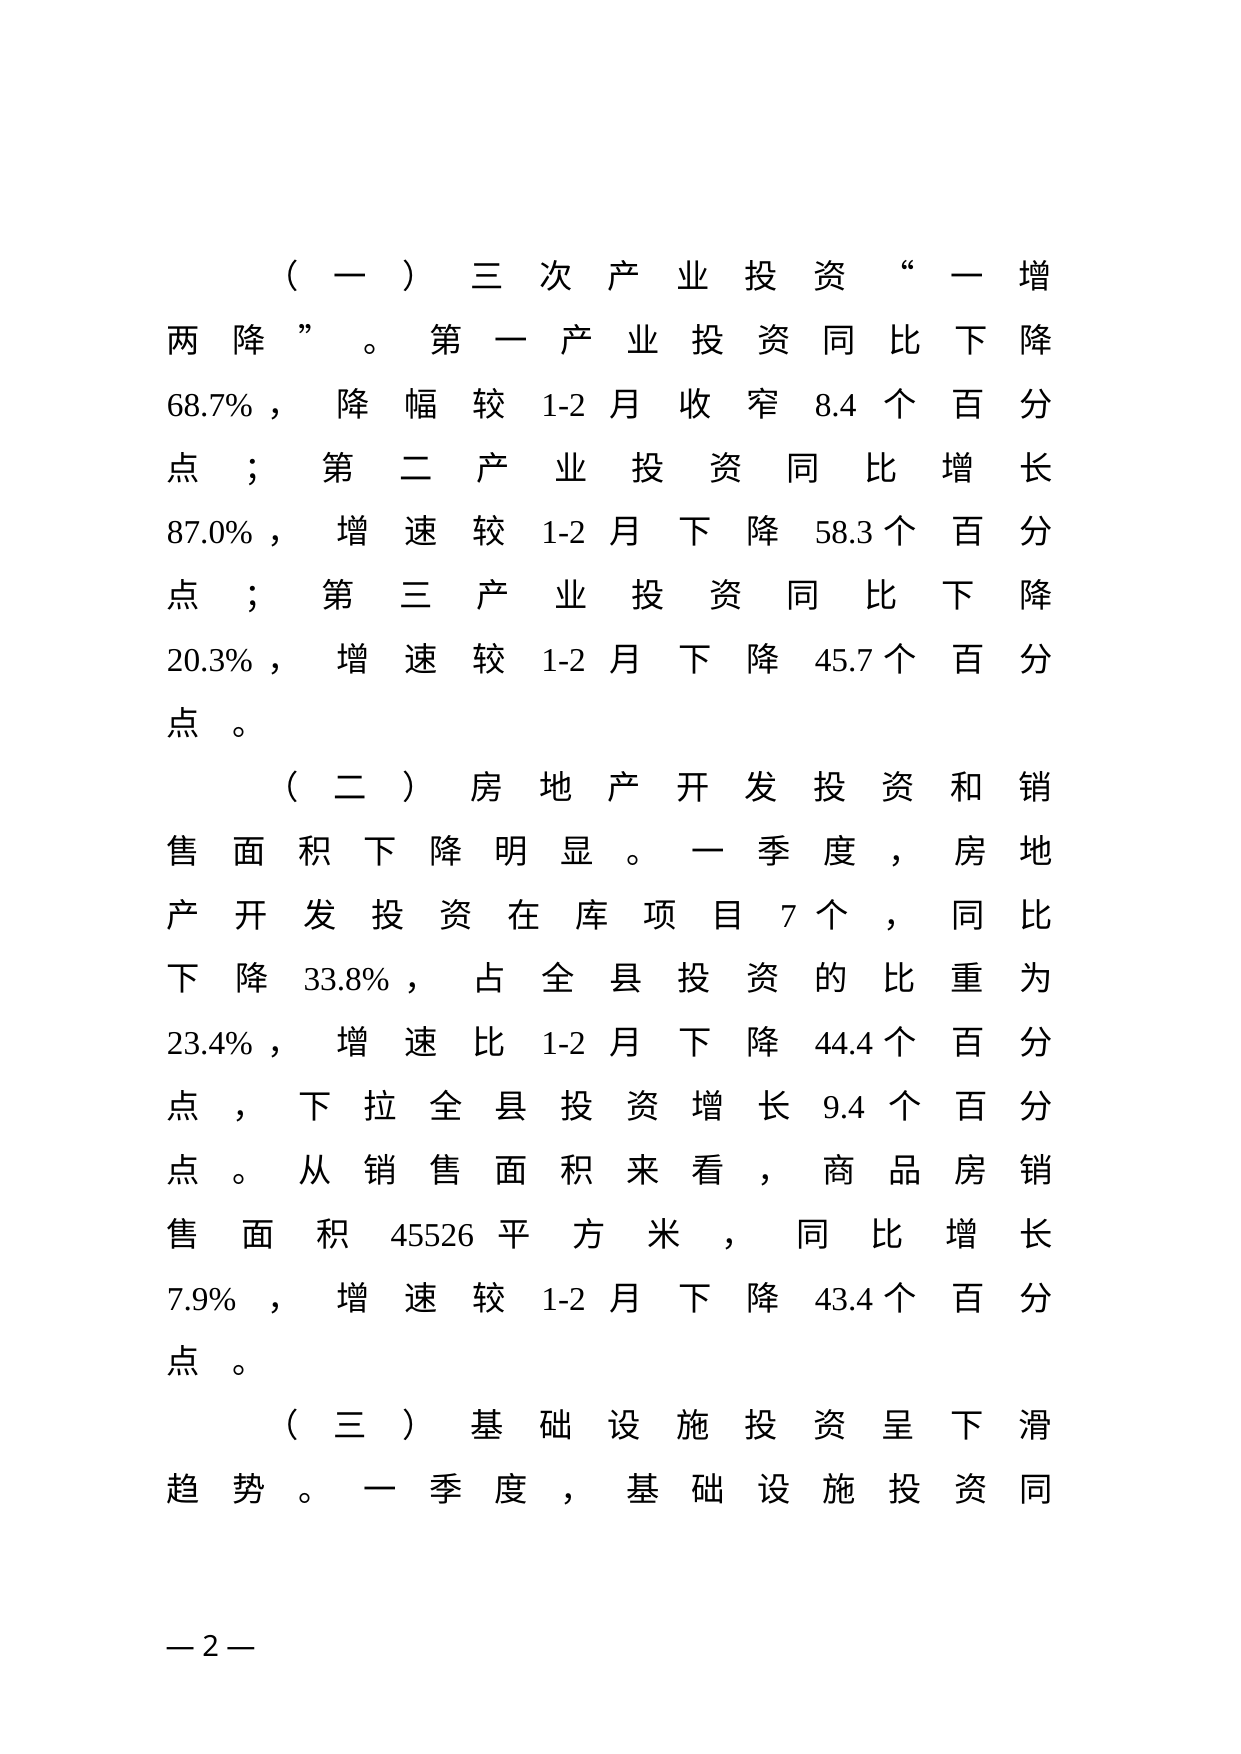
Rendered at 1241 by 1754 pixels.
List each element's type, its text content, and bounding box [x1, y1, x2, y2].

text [167, 1391, 1085, 1519]
text （二）房地产开发投资和销售面积下降明显。一季度，房地产开发投资在库项目7个，同比下降33.8%，占全县投资的比重为23.4%，增速比1-2月下降44.4个百分点，下拉全县投资增长9.4个百分点。从销售面积来看，商品房销售面积45526平方米，同比增长7.9%，增速较1-2月下降43.4个百分点。 [167, 753, 1085, 1391]
text （一）三次产业投资“一增两降”。第一产业投资同比下降68.7%，降幅较1-2月收窄8.4个百分点；第二产业投资同比增长87.0%，增速较1-2月下降58.3个百分点；第三产业投资同比下降20.3%，增速较1-2月下降45.7个百分点。 [167, 242, 1085, 753]
